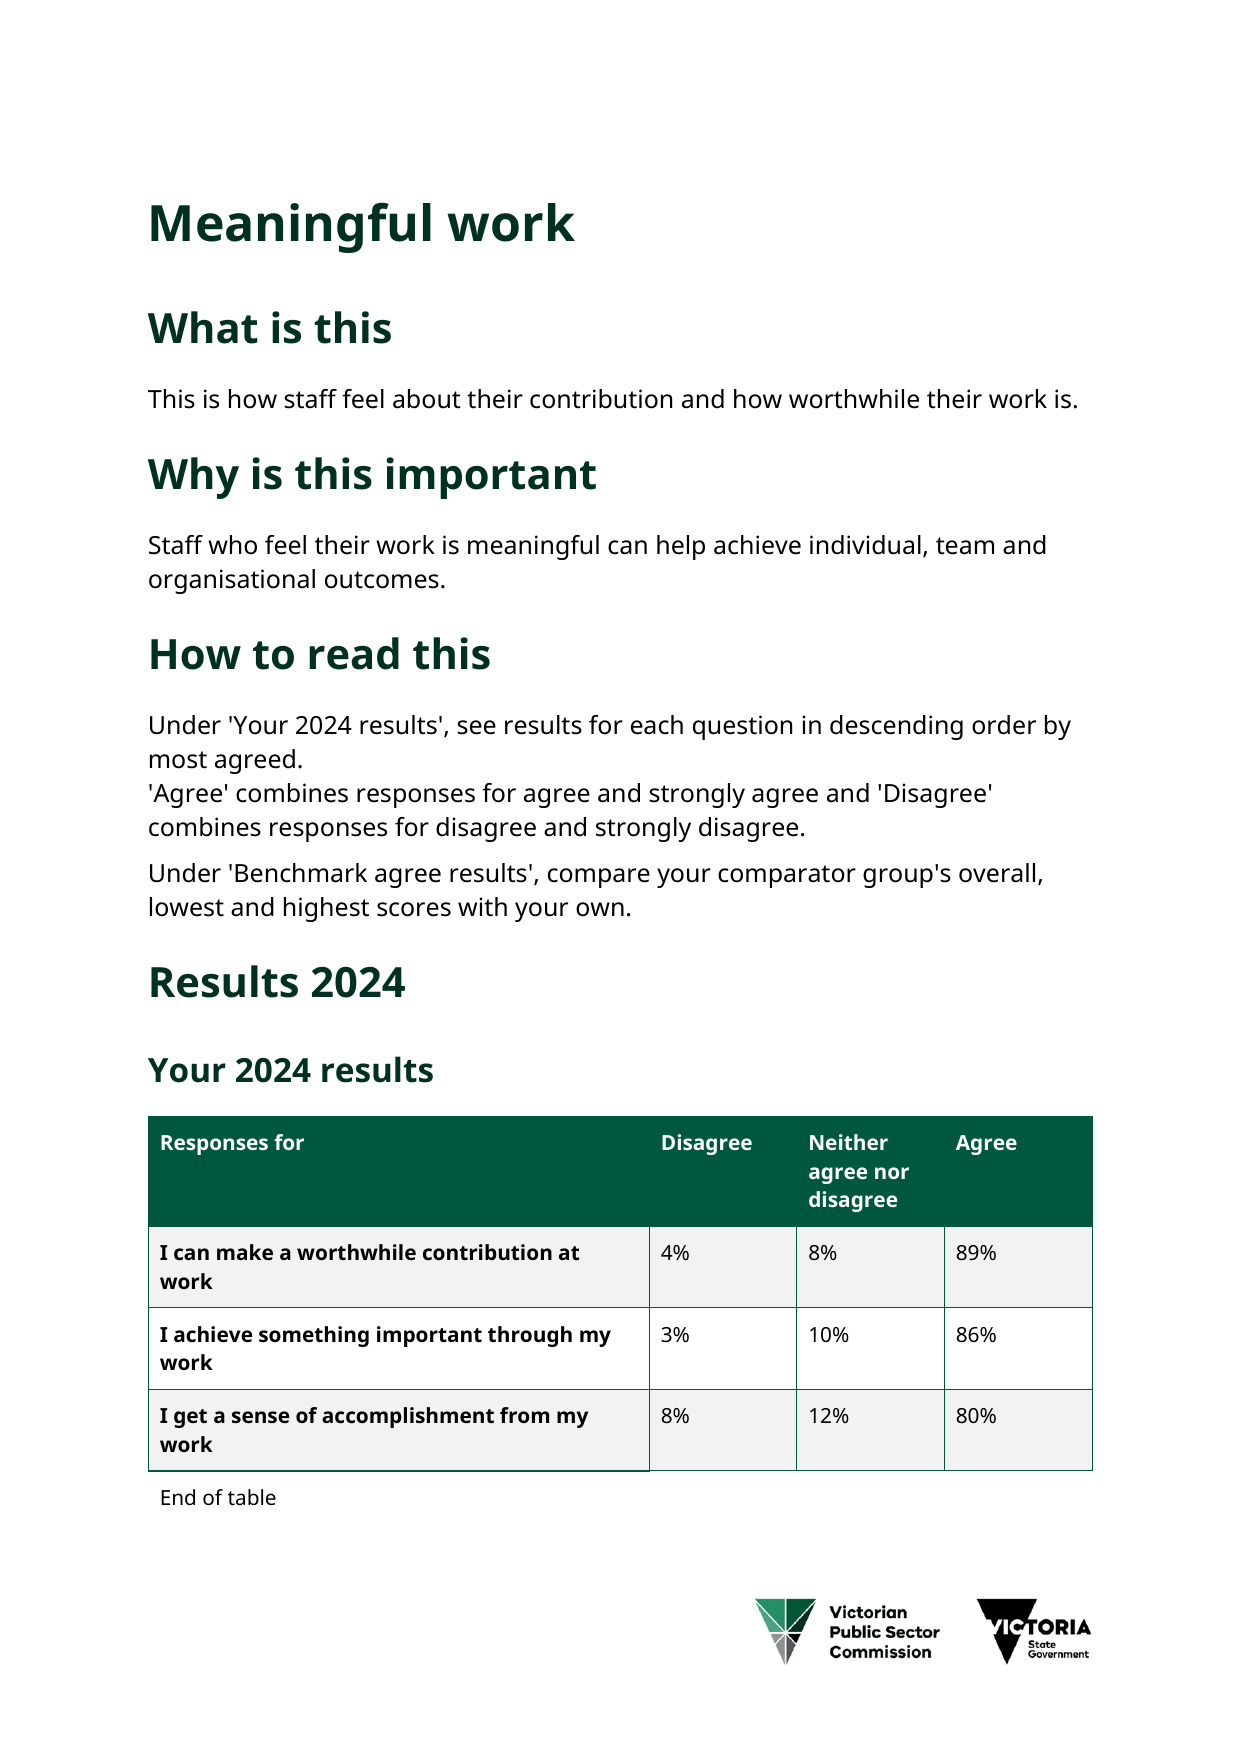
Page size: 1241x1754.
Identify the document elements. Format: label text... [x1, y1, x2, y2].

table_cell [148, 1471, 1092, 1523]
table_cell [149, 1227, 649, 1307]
text This is how staff feel about their contribution and how worthwhile their work is. [148, 381, 1092, 415]
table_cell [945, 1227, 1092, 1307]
text Staff who feel their work is meaningful can help achieve individual, team and organisational outcomes. [148, 527, 1092, 595]
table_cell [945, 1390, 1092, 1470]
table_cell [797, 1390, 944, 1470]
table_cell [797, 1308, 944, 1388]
subtitle Why is this important [148, 444, 1092, 501]
subtitle Results 2024 [148, 953, 1092, 1010]
subtitle Your 2024 results [148, 1046, 1092, 1092]
subtitle What is this [148, 299, 1092, 355]
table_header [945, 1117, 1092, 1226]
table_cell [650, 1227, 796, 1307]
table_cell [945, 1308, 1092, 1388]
subtitle Meaningful work [148, 188, 1092, 256]
text Under 'Your 2024 results', see results for each question in descending order by most agreed. 'Agree' combines responses for agree and strongly agree and 'Disagree' combines responses for disagree and strongly disagree. [148, 707, 1092, 843]
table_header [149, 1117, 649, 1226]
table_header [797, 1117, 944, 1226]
picture [754, 1598, 1093, 1666]
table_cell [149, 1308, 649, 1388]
text Under 'Benchmark agree results', compare your comparator group's overall, lowest and highest scores with your own. [148, 856, 1092, 924]
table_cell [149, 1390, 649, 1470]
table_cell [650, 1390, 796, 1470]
subtitle How to read this [148, 624, 1092, 681]
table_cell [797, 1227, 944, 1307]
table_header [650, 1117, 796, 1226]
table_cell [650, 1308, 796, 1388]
